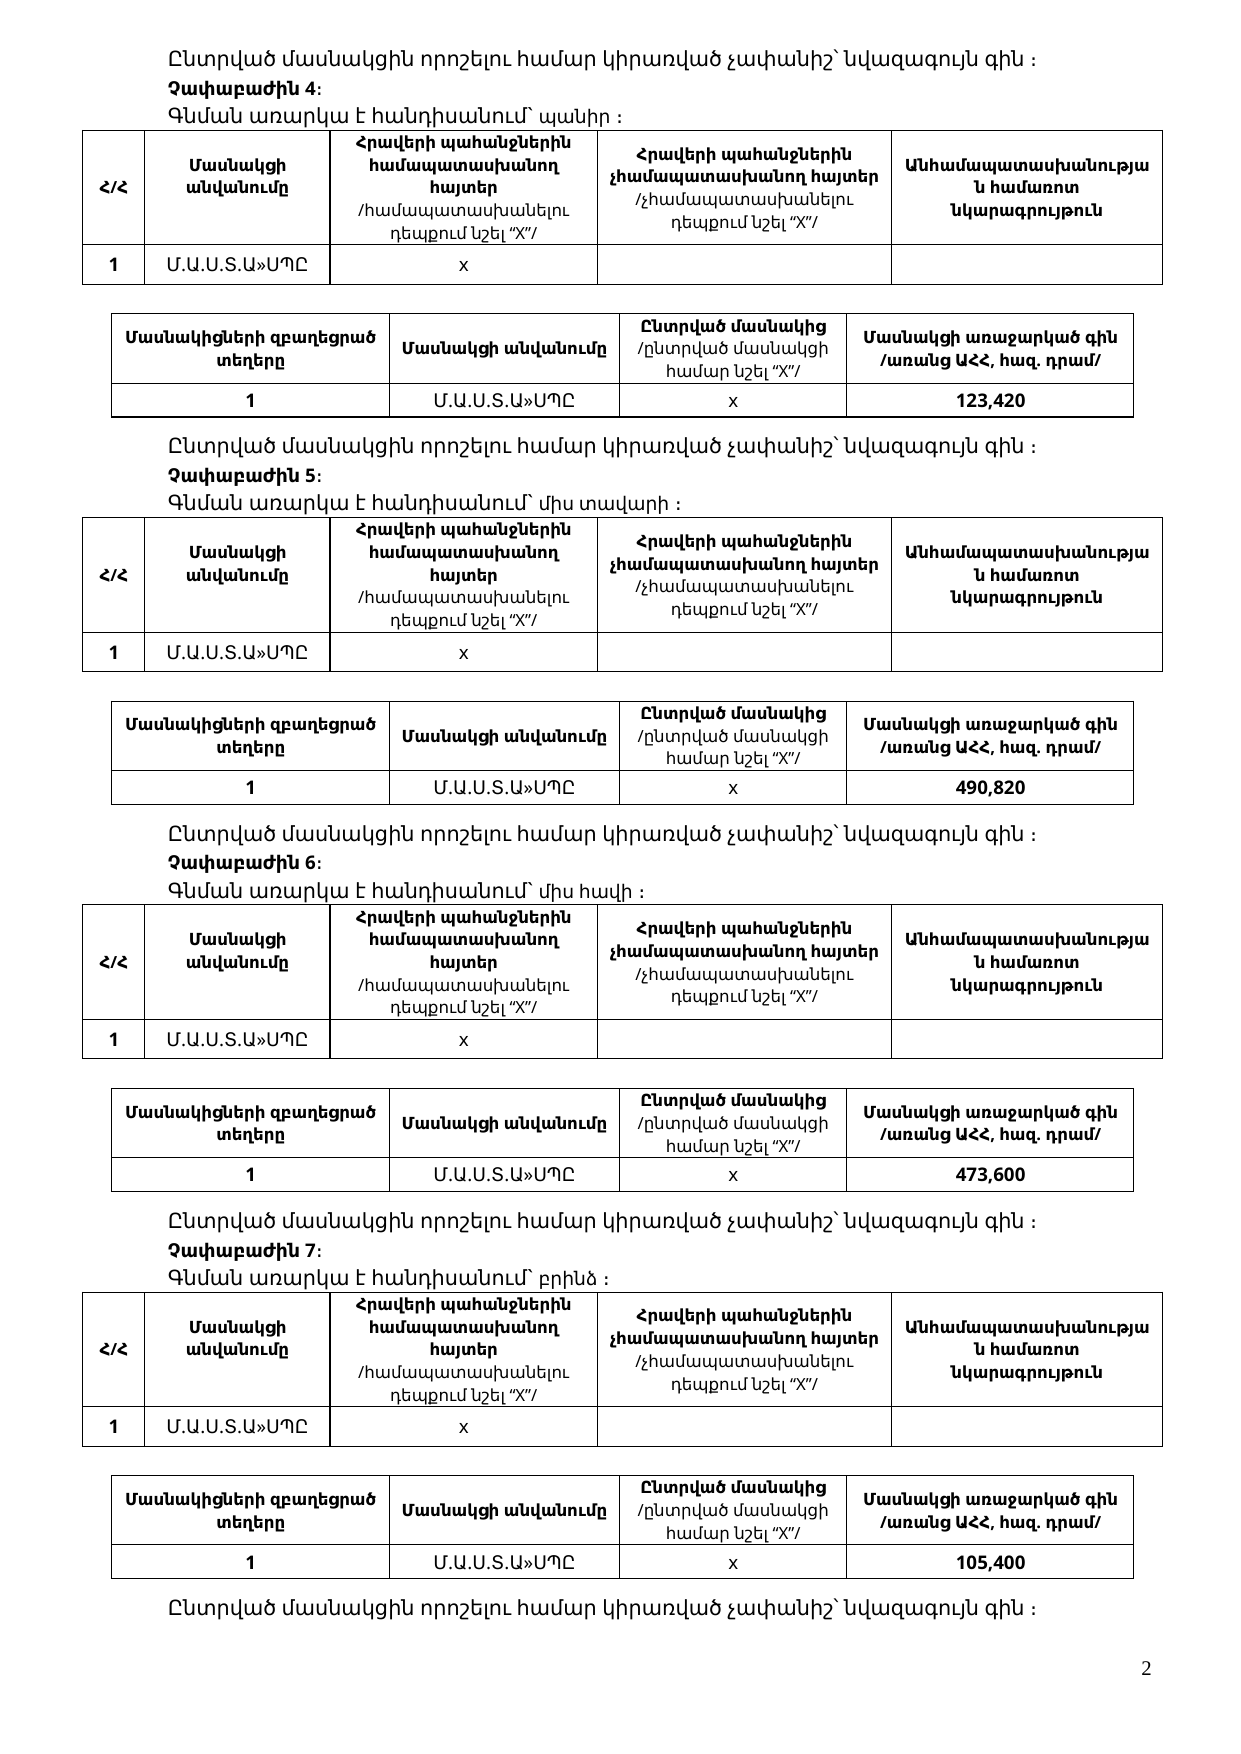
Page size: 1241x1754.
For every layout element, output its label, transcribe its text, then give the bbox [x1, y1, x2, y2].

text Չափաբաժին 7։ [94, 1235, 1152, 1263]
table_cell 1 [83, 1020, 144, 1058]
table_header Հրավերի պահանջներին համապատասխանող հայտեր /համապատասխանելու դեպքում նշել “X”/ [331, 1293, 597, 1406]
table_cell Մ.Ա.Ս.Տ.Ա»ՍՊԸ [390, 384, 619, 416]
table_header Մասնակիցների զբաղեցրած տեղերը [112, 314, 389, 382]
text Ընտրված մասնակցին որոշելու համար կիրառված չափանիշ՝ նվազագույն գին ։ [94, 432, 1152, 460]
table_header Անհամապատասխանության համառոտ նկարագրույթուն [892, 131, 1162, 244]
table_header Մասնակցի առաջարկած գին /առանց ԱՀՀ, հազ. դրամ/ [847, 1089, 1133, 1157]
table_header Անհամապատասխանության համառոտ նկարագրույթուն [892, 1293, 1162, 1406]
table_header Հրավերի պահանջներին համապատասխանող հայտեր /համապատասխանելու դեպքում նշել “X”/ [331, 131, 597, 244]
table_cell 490,820 [847, 771, 1133, 804]
text Գնման առարկա է հանդիսանում` բրինձ ։ [94, 1263, 1152, 1292]
table_header Անհամապատասխանության համառոտ նկարագրույթուն [892, 905, 1162, 1019]
table_cell [598, 1020, 891, 1058]
table_cell x [331, 1407, 597, 1446]
table_cell 1 [112, 771, 389, 804]
table_header Հրավերի պահանջներին համապատասխանող հայտեր /համապատասխանելու դեպքում նշել “X”/ [331, 518, 597, 632]
table_cell [598, 245, 891, 284]
text Ընտրված մասնակցին որոշելու համար կիրառված չափանիշ՝ նվազագույն գին ։ [94, 44, 1152, 73]
table_cell 473,600 [847, 1158, 1133, 1191]
table_header Հ/Հ [83, 905, 144, 1019]
table_cell x [331, 245, 597, 284]
table_cell 1 [112, 1158, 389, 1191]
table_cell x [620, 384, 846, 416]
table_header Հ/Հ [83, 518, 144, 632]
table_header Մասնակցի անվանումը [145, 1293, 329, 1406]
text Չափաբաժին 6։ [94, 847, 1152, 876]
text Գնման առարկա է հանդիսանում` միս տավարի ։ [94, 488, 1152, 517]
table_header Ընտրված մասնակից /ընտրված մասնակցի համար նշել “X”/ [620, 1476, 846, 1544]
table_cell Մ.Ա.Ս.Տ.Ա»ՍՊԸ [390, 771, 619, 804]
table_cell x [331, 633, 597, 671]
table_header Հրավերի պահանջներին չհամապատասխանող հայտեր /չհամապատասխանելու դեպքում նշել “X”/ [598, 905, 891, 1019]
table_cell 105,400 [847, 1545, 1133, 1578]
table_cell x [620, 771, 846, 804]
table_header Մասնակցի անվանումը [145, 131, 329, 244]
table_cell x [331, 1020, 597, 1058]
table_header Մասնակցի անվանումը [145, 518, 329, 632]
table_cell Մ.Ա.Ս.Տ.Ա»ՍՊԸ [390, 1158, 619, 1191]
table_header Ընտրված մասնակից /ընտրված մասնակցի համար նշել “X”/ [620, 702, 846, 770]
text Գնման առարկա է հանդիսանում` միս հավի ։ [94, 876, 1152, 904]
table_header Հրավերի պահանջներին չհամապատասխանող հայտեր /չհամապատասխանելու դեպքում նշել “X”/ [598, 131, 891, 244]
table_header Ընտրված մասնակից /ընտրված մասնակցի համար նշել “X”/ [620, 1089, 846, 1157]
table_header Մասնակցի անվանումը [390, 1089, 619, 1157]
table_header Մասնակցի առաջարկած գին /առանց ԱՀՀ, հազ. դրամ/ [847, 1476, 1133, 1544]
table_header Մասնակիցների զբաղեցրած տեղերը [112, 1089, 389, 1157]
table_header Հ/Հ [83, 131, 144, 244]
table_cell 1 [83, 633, 144, 671]
table_cell 1 [83, 1407, 144, 1446]
text Ընտրված մասնակցին որոշելու համար կիրառված չափանիշ՝ նվազագույն գին ։ [94, 819, 1152, 847]
table_header Ընտրված մասնակից /ընտրված մասնակցի համար նշել “X”/ [620, 314, 846, 382]
table_header Մասնակցի առաջարկած գին /առանց ԱՀՀ, հազ. դրամ/ [847, 314, 1133, 382]
table_cell Մ.Ա.Ս.Տ.Ա»ՍՊԸ [145, 1407, 329, 1446]
table_cell [598, 1407, 891, 1446]
table_cell [892, 1020, 1162, 1058]
text Ընտրված մասնակցին որոշելու համար կիրառված չափանիշ՝ նվազագույն գին ։ [94, 1593, 1152, 1622]
table_cell 1 [112, 384, 389, 416]
table_header Մասնակցի առաջարկած գին /առանց ԱՀՀ, հազ. դրամ/ [847, 702, 1133, 770]
table_cell Մ.Ա.Ս.Տ.Ա»ՍՊԸ [390, 1545, 619, 1578]
table_cell Մ.Ա.Ս.Տ.Ա»ՍՊԸ [145, 245, 329, 284]
table_header Մասնակցի անվանումը [390, 314, 619, 382]
table_cell [598, 633, 891, 671]
table_header Հ/Հ [83, 1293, 144, 1406]
table_header Հրավերի պահանջներին չհամապատասխանող հայտեր /չհամապատասխանելու դեպքում նշել “X”/ [598, 518, 891, 632]
table_cell [892, 245, 1162, 284]
table_header Մասնակիցների զբաղեցրած տեղերը [112, 1476, 389, 1544]
table_cell 1 [83, 245, 144, 284]
text Գնման առարկա է հանդիսանում` պանիր ։ [94, 101, 1152, 130]
table_cell [892, 633, 1162, 671]
table_cell [892, 1407, 1162, 1446]
text Չափաբաժին 5։ [94, 460, 1152, 488]
table_cell 1 [112, 1545, 389, 1578]
table_cell Մ.Ա.Ս.Տ.Ա»ՍՊԸ [145, 1020, 329, 1058]
table_header Մասնակցի անվանումը [390, 1476, 619, 1544]
text Ընտրված մասնակցին որոշելու համար կիրառված չափանիշ՝ նվազագույն գին ։ [94, 1206, 1152, 1235]
table_cell Մ.Ա.Ս.Տ.Ա»ՍՊԸ [145, 633, 329, 671]
table_cell 123,420 [847, 384, 1133, 416]
table_header Մասնակցի անվանումը [390, 702, 619, 770]
table_header Հրավերի պահանջներին չհամապատասխանող հայտեր /չհամապատասխանելու դեպքում նշել “X”/ [598, 1293, 891, 1406]
table_header Մասնակցի անվանումը [145, 905, 329, 1019]
table_cell x [620, 1158, 846, 1191]
table_header Մասնակիցների զբաղեցրած տեղերը [112, 702, 389, 770]
table_header Հրավերի պահանջներին համապատասխանող հայտեր /համապատասխանելու դեպքում նշել “X”/ [331, 905, 597, 1019]
text Չափաբաժին 4։ [94, 73, 1152, 101]
table_header Անհամապատասխանության համառոտ նկարագրույթուն [892, 518, 1162, 632]
table_cell x [620, 1545, 846, 1578]
